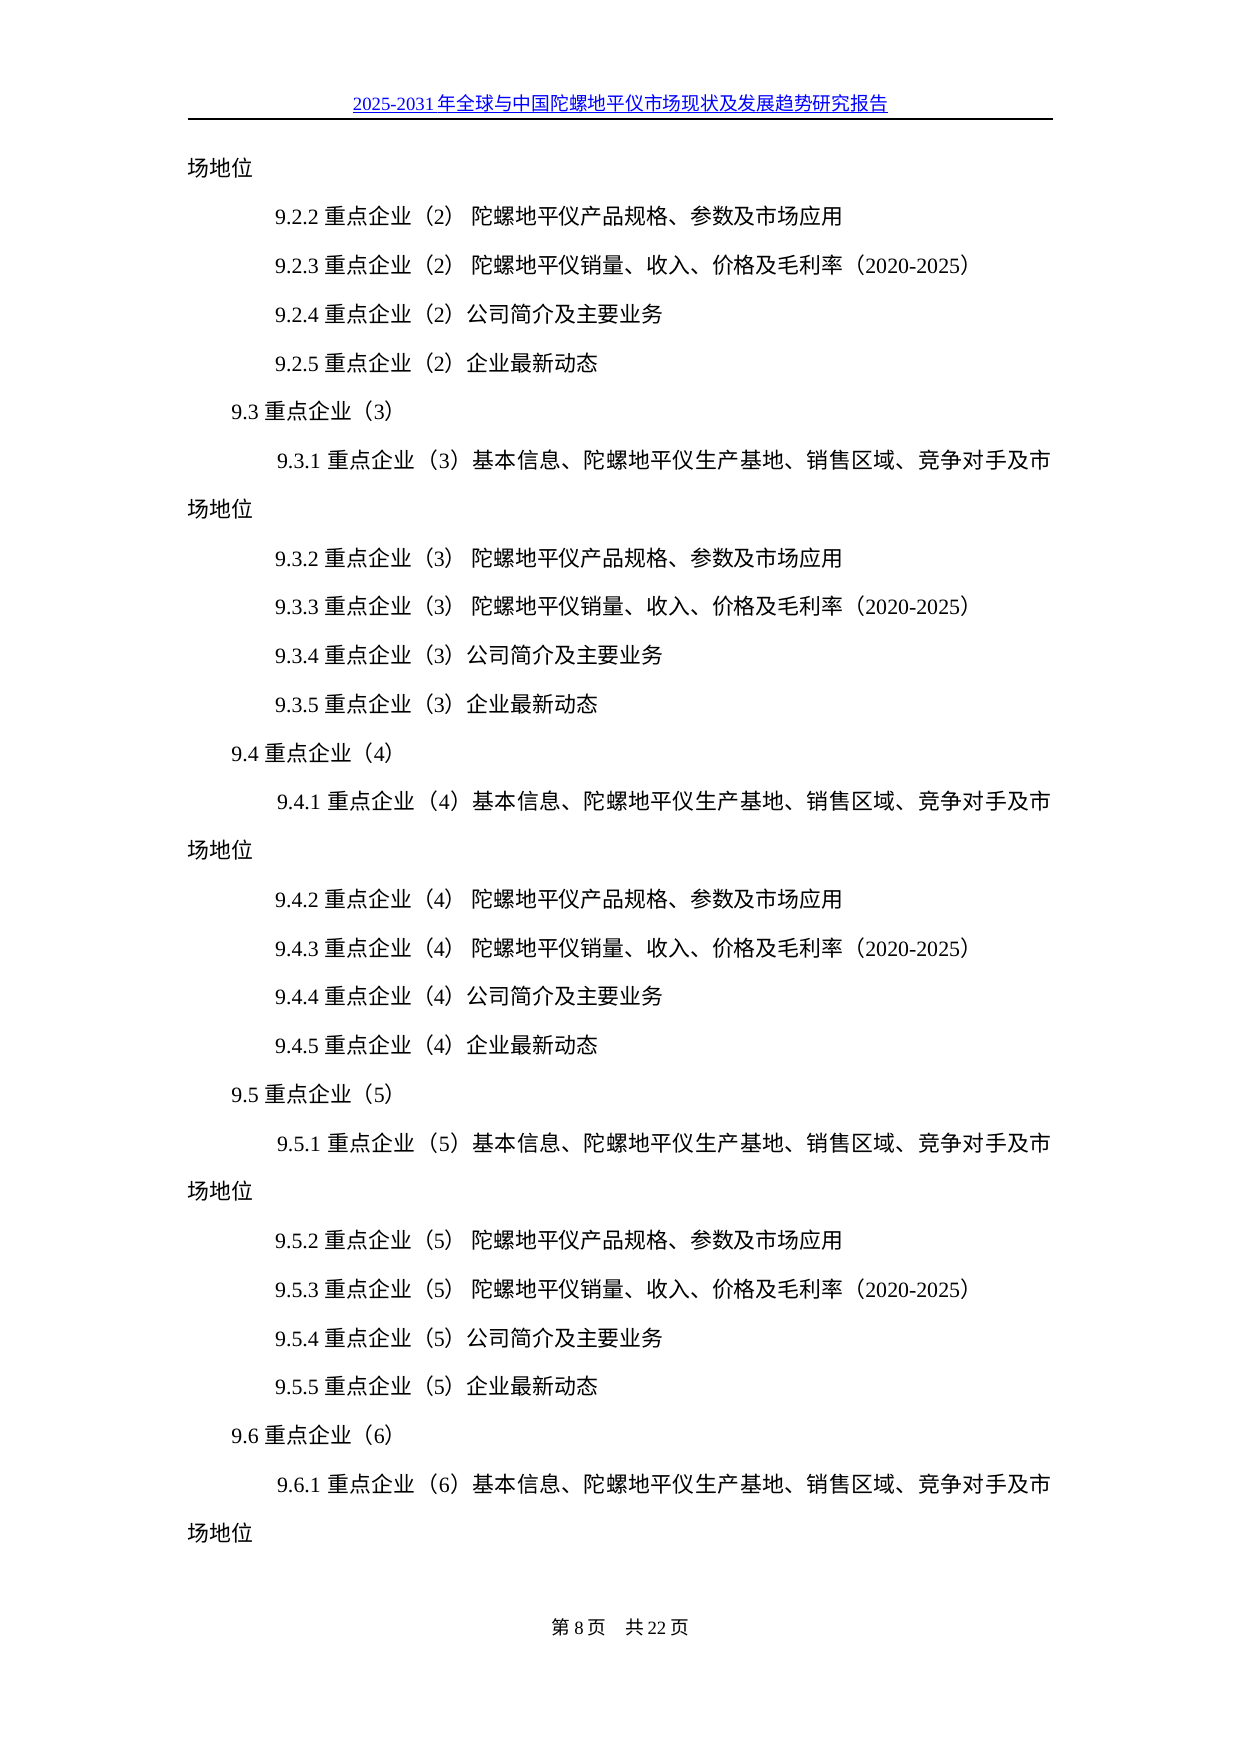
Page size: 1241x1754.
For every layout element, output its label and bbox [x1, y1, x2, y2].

text [187, 150, 1053, 1548]
